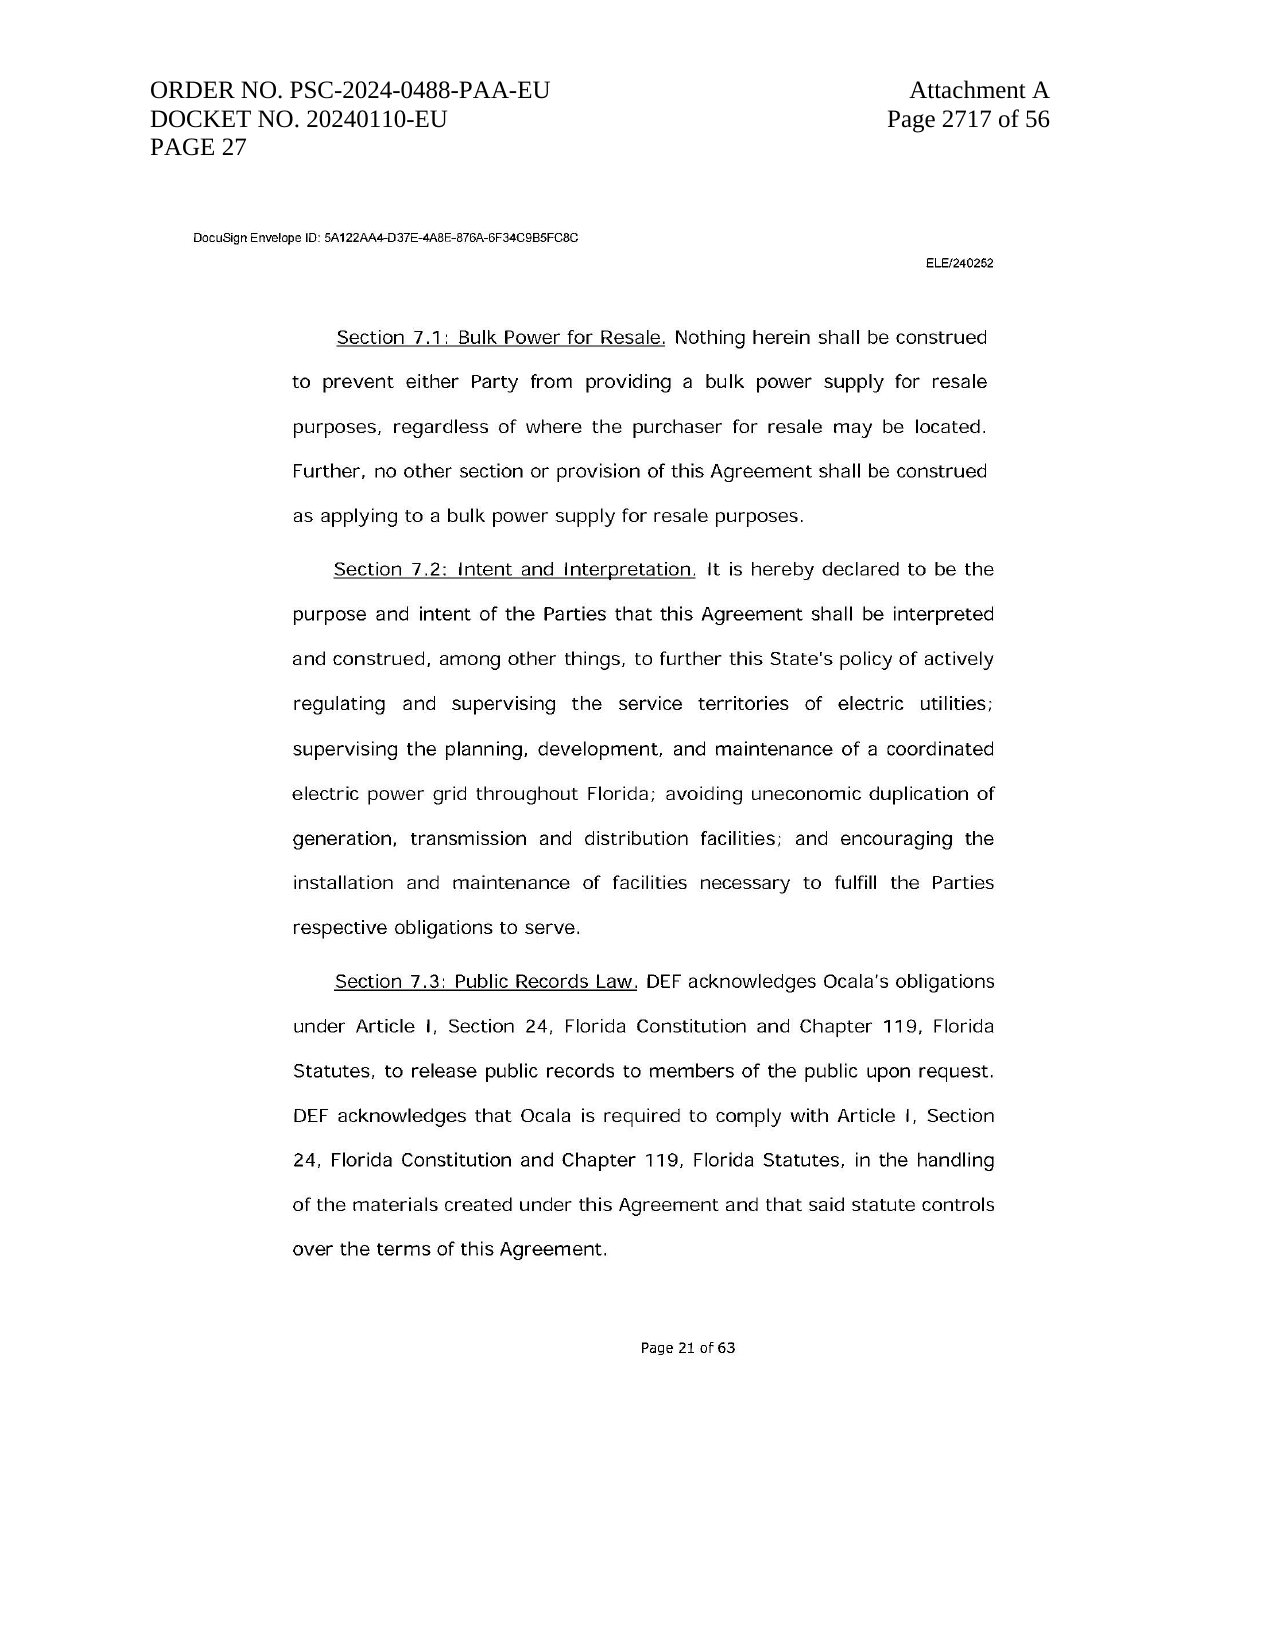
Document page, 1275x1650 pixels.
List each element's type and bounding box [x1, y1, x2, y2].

picture [150, 190, 1125, 1452]
